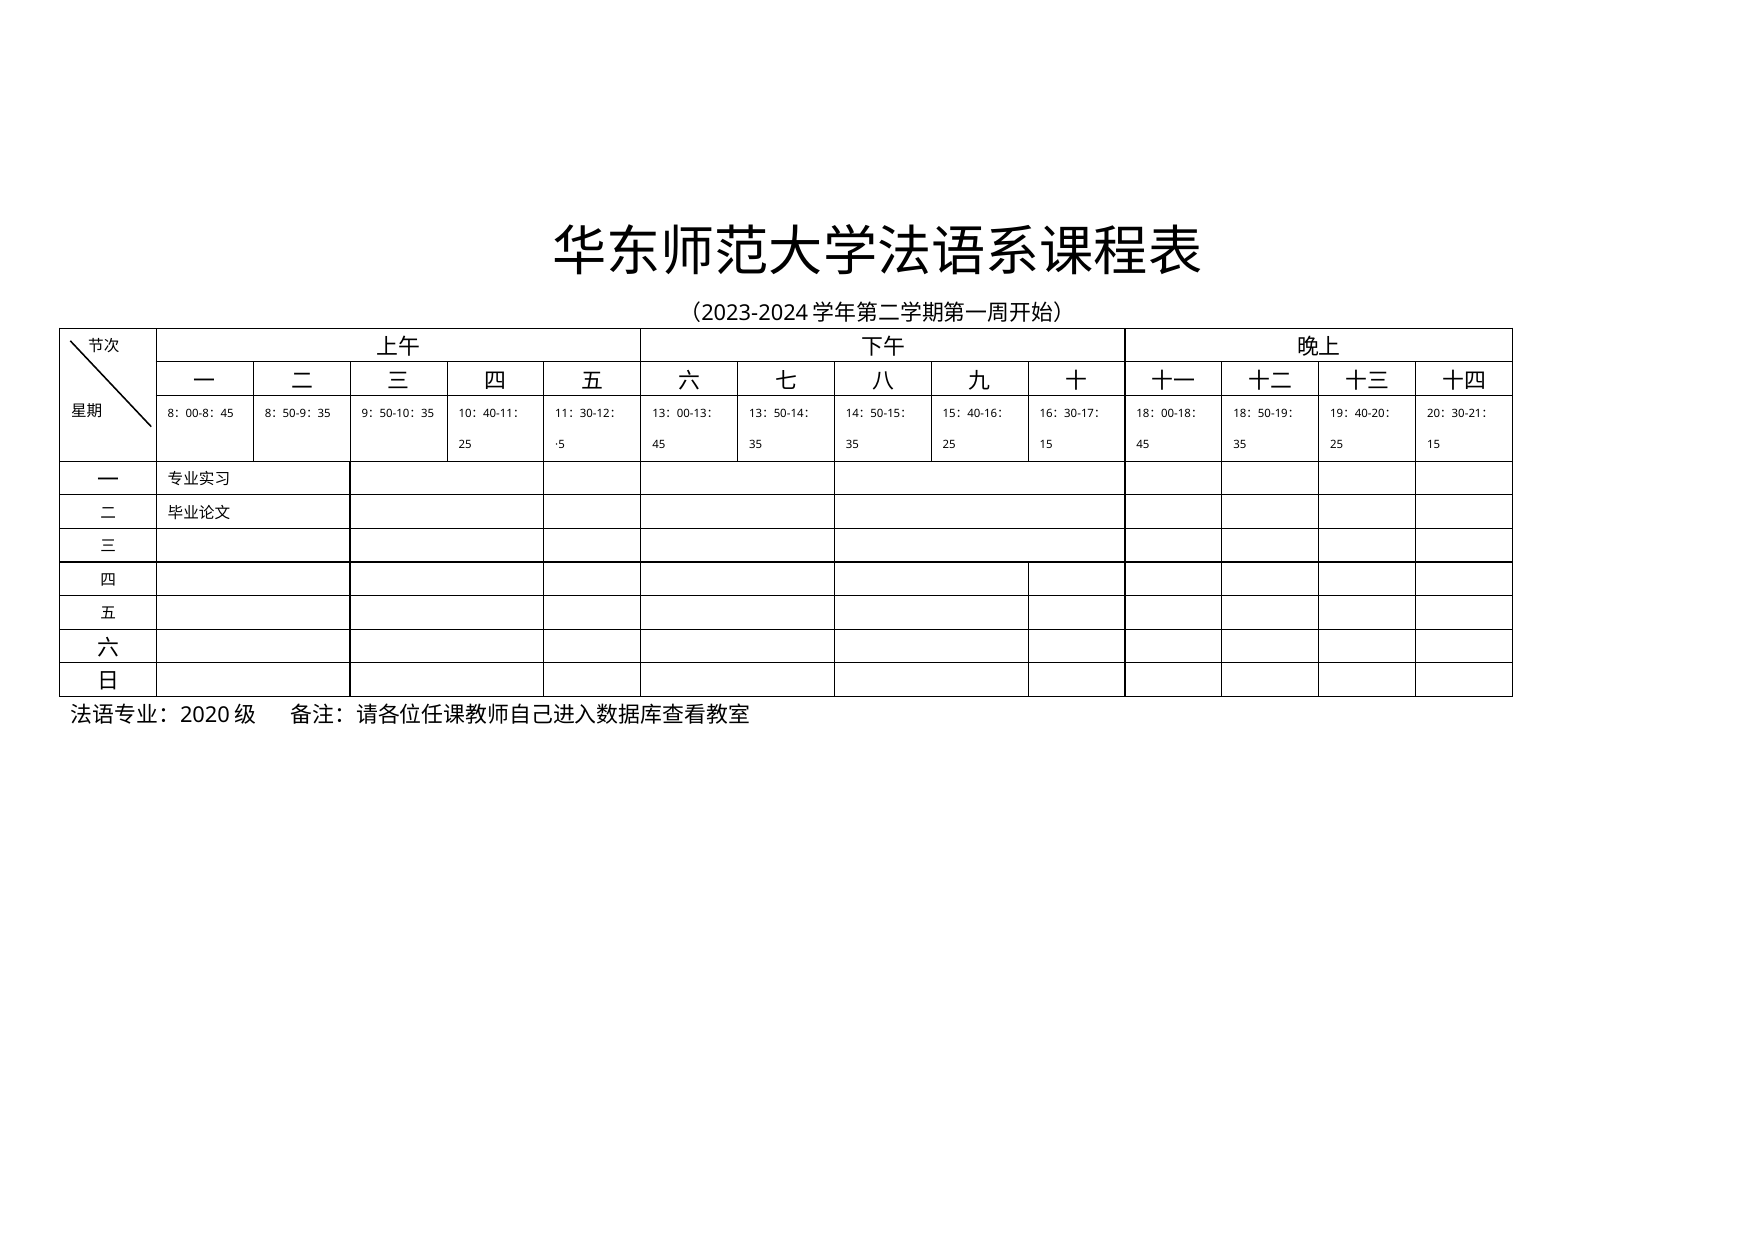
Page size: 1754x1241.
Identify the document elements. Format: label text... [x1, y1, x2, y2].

table_cell [1319, 563, 1415, 595]
table_cell [157, 663, 349, 696]
table_cell [1222, 630, 1318, 662]
table_cell 8：00-8：45 [157, 396, 253, 461]
table_cell [544, 596, 640, 628]
table_header 节次 星期 [60, 329, 156, 461]
table_cell [1222, 462, 1318, 494]
table_cell 19：40-20：25 [1319, 396, 1415, 461]
table_cell [351, 495, 543, 528]
table_cell [1319, 663, 1415, 696]
table_cell [1029, 596, 1124, 628]
table_cell 16：30-17：15 [1029, 396, 1124, 461]
table_cell [1126, 563, 1221, 595]
table_cell 十一 [1126, 362, 1221, 395]
table_cell [544, 563, 640, 595]
table_cell 8：50-9：35 [254, 396, 350, 461]
table_cell 13：00-13：45 [641, 396, 737, 461]
table_cell [641, 563, 834, 595]
table_cell 专业实习 [157, 462, 349, 494]
table_cell [641, 596, 834, 628]
table_cell [835, 529, 1124, 561]
table_cell [1416, 596, 1512, 628]
table_cell 五 [544, 362, 640, 395]
table_cell 二 [254, 362, 350, 395]
table_cell [1126, 495, 1221, 528]
table_cell [1319, 495, 1415, 528]
table_cell 八 [835, 362, 931, 395]
table_cell [544, 462, 640, 494]
table_cell [544, 529, 640, 561]
text 法语专业：2020级 备注：请各位任课教师自己进入数据库查看教室 [59, 697, 1695, 729]
text 华东师范大学法语系课程表 [59, 198, 1695, 295]
table_cell [641, 529, 834, 561]
table_cell 一 [60, 462, 156, 494]
table_cell [157, 596, 349, 628]
table_header 晚上 [1126, 329, 1512, 361]
table_cell 六 [60, 630, 156, 662]
table_cell [351, 563, 543, 595]
table_cell [1319, 529, 1415, 561]
table_cell [1222, 663, 1318, 696]
text （2023-2024学年第二学期第一周开始） [59, 295, 1695, 328]
table_cell [1319, 630, 1415, 662]
table_cell [1222, 596, 1318, 628]
table_cell [544, 630, 640, 662]
table_cell 9：50-10：35 [351, 396, 447, 461]
table_cell 十四 [1416, 362, 1512, 395]
table_cell [1319, 462, 1415, 494]
table_cell [1126, 596, 1221, 628]
table_cell [544, 495, 640, 528]
table_cell [1416, 529, 1512, 561]
table_cell [1222, 563, 1318, 595]
table_cell [1126, 529, 1221, 561]
table_header 下午 [641, 329, 1124, 361]
table_cell [641, 663, 834, 696]
table_cell 18：00-18：45 [1126, 396, 1221, 461]
table_cell [1222, 495, 1318, 528]
table_cell 日 [60, 663, 156, 696]
table_cell [351, 663, 543, 696]
table_cell [1416, 462, 1512, 494]
table_cell [351, 630, 543, 662]
table_cell [835, 663, 1028, 696]
table_cell 毕业论文 [157, 495, 349, 528]
table_cell [1416, 495, 1512, 528]
table_cell [1319, 596, 1415, 628]
table_cell 14：50-15：35 [835, 396, 931, 461]
table_cell 四 [60, 563, 156, 595]
table_cell 10：40-11：25 [448, 396, 543, 461]
table_cell 四 [448, 362, 543, 395]
table_cell [1029, 563, 1124, 595]
table_cell [641, 462, 834, 494]
table_cell [1222, 529, 1318, 561]
table_cell 13：50-14：35 [738, 396, 834, 461]
table_cell 15：40-16：25 [932, 396, 1028, 461]
table_cell [1029, 630, 1124, 662]
table_cell [1029, 663, 1124, 696]
table_cell [1416, 563, 1512, 595]
table_cell [351, 596, 543, 628]
table_cell 六 [641, 362, 737, 395]
table_cell [835, 630, 1028, 662]
table_cell 十三 [1319, 362, 1415, 395]
table_cell 11：30-12：·5 [544, 396, 640, 461]
table_cell [1126, 663, 1221, 696]
table_cell [641, 630, 834, 662]
table_cell [1126, 630, 1221, 662]
table_cell [835, 462, 1124, 494]
table_cell [544, 663, 640, 696]
table_cell [157, 563, 349, 595]
table_cell 20：30-21：15 [1416, 396, 1512, 461]
table_cell 十二 [1222, 362, 1318, 395]
table_cell [157, 630, 349, 662]
table_cell 七 [738, 362, 834, 395]
table_cell 二 [60, 495, 156, 528]
table_cell 三 [60, 529, 156, 561]
table_cell 18：50-19：35 [1222, 396, 1318, 461]
table_cell [835, 495, 1124, 528]
table_cell [1126, 462, 1221, 494]
table_cell 三 [351, 362, 447, 395]
table_header 上午 [157, 329, 640, 361]
table_cell 五 [60, 596, 156, 628]
table_cell [1416, 663, 1512, 696]
table_cell [157, 529, 349, 561]
table_cell 十 [1029, 362, 1124, 395]
table_cell [1416, 630, 1512, 662]
table_cell 九 [932, 362, 1028, 395]
table_cell [641, 495, 834, 528]
table_cell [351, 462, 543, 494]
table_cell [351, 529, 543, 561]
table_cell 一 [157, 362, 253, 395]
table_cell [835, 563, 1028, 595]
table_cell [835, 596, 1028, 628]
